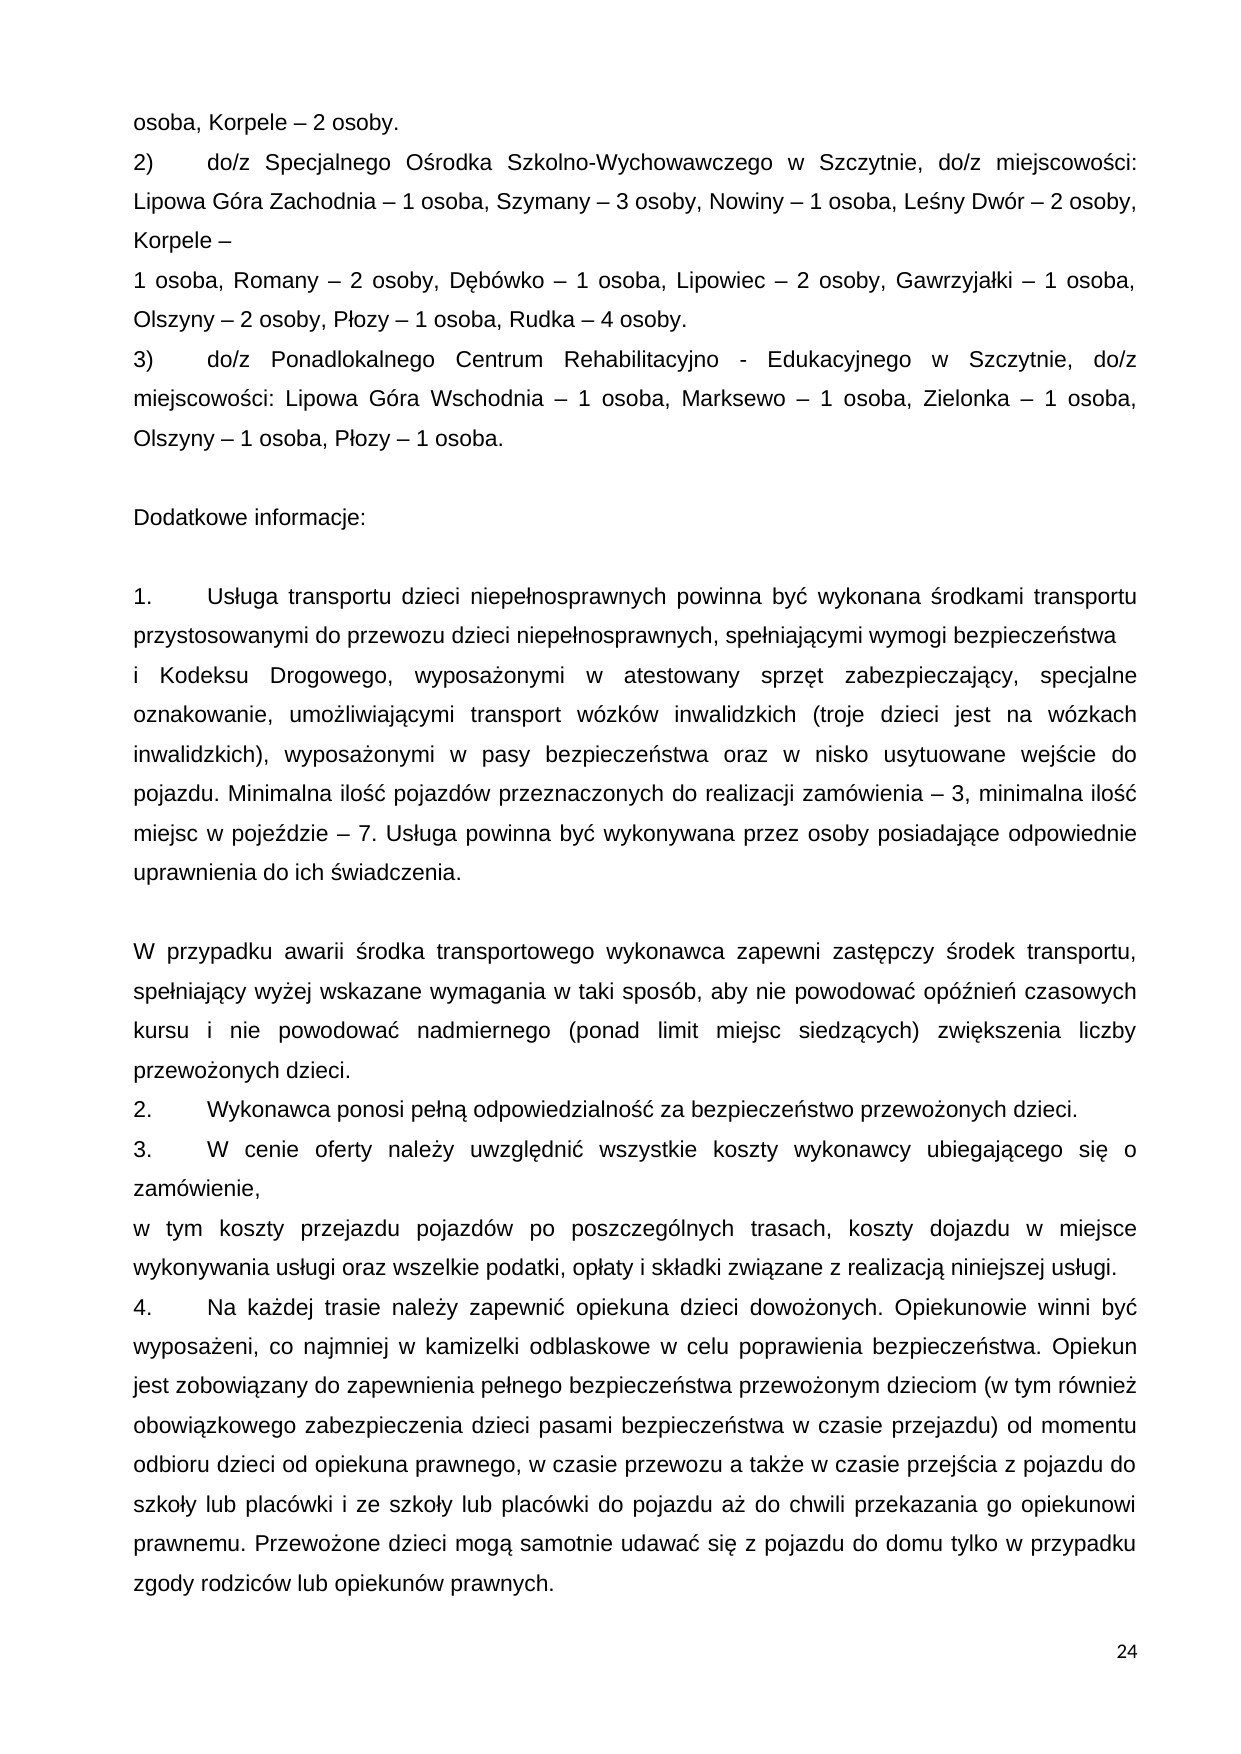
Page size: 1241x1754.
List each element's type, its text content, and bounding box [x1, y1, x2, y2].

text 3. W cenie oferty należy uwzględnić wszystkie koszty wykonawcy ubiegającego się o zamówienie, [133, 1136, 1137, 1201]
text w tym koszty przejazdu pojazdów po poszczególnych trasach, koszty dojazdu w miejsce wykonywania usługi oraz wszelkie podatki, opłaty i składki związane z realizacją niniejszej usługi. [133, 1214, 1137, 1280]
text 2) do/z Specjalnego Ośrodka Szkolno-Wychowawczego w Szczytnie, do/z miejscowości: Lipowa Góra Zachodnia – 1 osoba, Szymany – 3 osoby, Nowiny – 1 osoba, Leśny Dwór – 2 osoby, Korpele – [133, 148, 1137, 254]
text 4. Na każdej trasie należy zapewnić opiekuna dzieci dowożonych. Opiekunowie winni być wyposażeni, co najmniej w kamizelki odblaskowe w celu poprawienia bezpieczeństwa. Opiekun jest zobowiązany do zapewnienia pełnego bezpieczeństwa przewożonym dzieciom (w tym również obowiązkowego zabezpieczenia dzieci pasami bezpieczeństwa w czasie przejazdu) od momentu odbioru dzieci od opiekuna prawnego, w czasie przewozu a także w czasie przejścia z pojazdu do szkoły lub placówki i ze szkoły lub placówki do pojazdu aż do chwili przekazania go opiekunowi prawnemu. Przewożone dzieci mogą samotnie udawać się z pojazdu do domu tylko w przypadku zgody rodziców lub opiekunów prawnych. [133, 1293, 1137, 1596]
text 2. Wykonawca ponosi pełną odpowiedzialność za bezpieczeństwo przewożonych dzieci. [133, 1096, 1137, 1122]
text Dodatkowe informacje: [133, 504, 1137, 530]
text 3) do/z Ponadlokalnego Centrum Rehabilitacyjno - Edukacyjnego w Szczytnie, do/z miejscowości: Lipowa Góra Wschodnia – 1 osoba, Marksewo – 1 osoba, Zielonka – 1 osoba, Olszyny – 1 osoba, Płozy – 1 osoba. [133, 346, 1137, 451]
text W przypadku awarii środka transportowego wykonawca zapewni zastępczy środek transportu, spełniający wyżej wskazane wymagania w taki sposób, aby nie powodować opóźnień czasowych kursu i nie powodować nadmiernego (ponad limit miejsc siedzących) zwiększenia liczby przewożonych dzieci. [133, 938, 1137, 1083]
text 1 osoba, Romany – 2 osoby, Dębówko – 1 osoba, Lipowiec – 2 osoby, Gawrzyjałki – 1 osoba, Olszyny – 2 osoby, Płozy – 1 osoba, Rudka – 4 osoby. [133, 267, 1137, 333]
text 1. Usługa transportu dzieci niepełnosprawnych powinna być wykonana środkami transportu przystosowanymi do przewozu dzieci niepełnosprawnych, spełniającymi wymogi bezpieczeństwa [133, 583, 1137, 649]
text i Kodeksu Drogowego, wyposażonymi w atestowany sprzęt zabezpieczający, specjalne oznakowanie, umożliwiającymi transport wózków inwalidzkich (troje dzieci jest na wózkach inwalidzkich), wyposażonymi w pasy bezpieczeństwa oraz w nisko usytuowane wejście do pojazdu. Minimalna ilość pojazdów przeznaczonych do realizacji zamówienia – 3, minimalna ilość miejsc w pojeździe – 7. Usługa powinna być wykonywana przez osoby posiadające odpowiednie uprawnienia do ich świadczenia. [133, 662, 1137, 886]
text osoba, Korpele – 2 osoby. [133, 109, 1137, 135]
